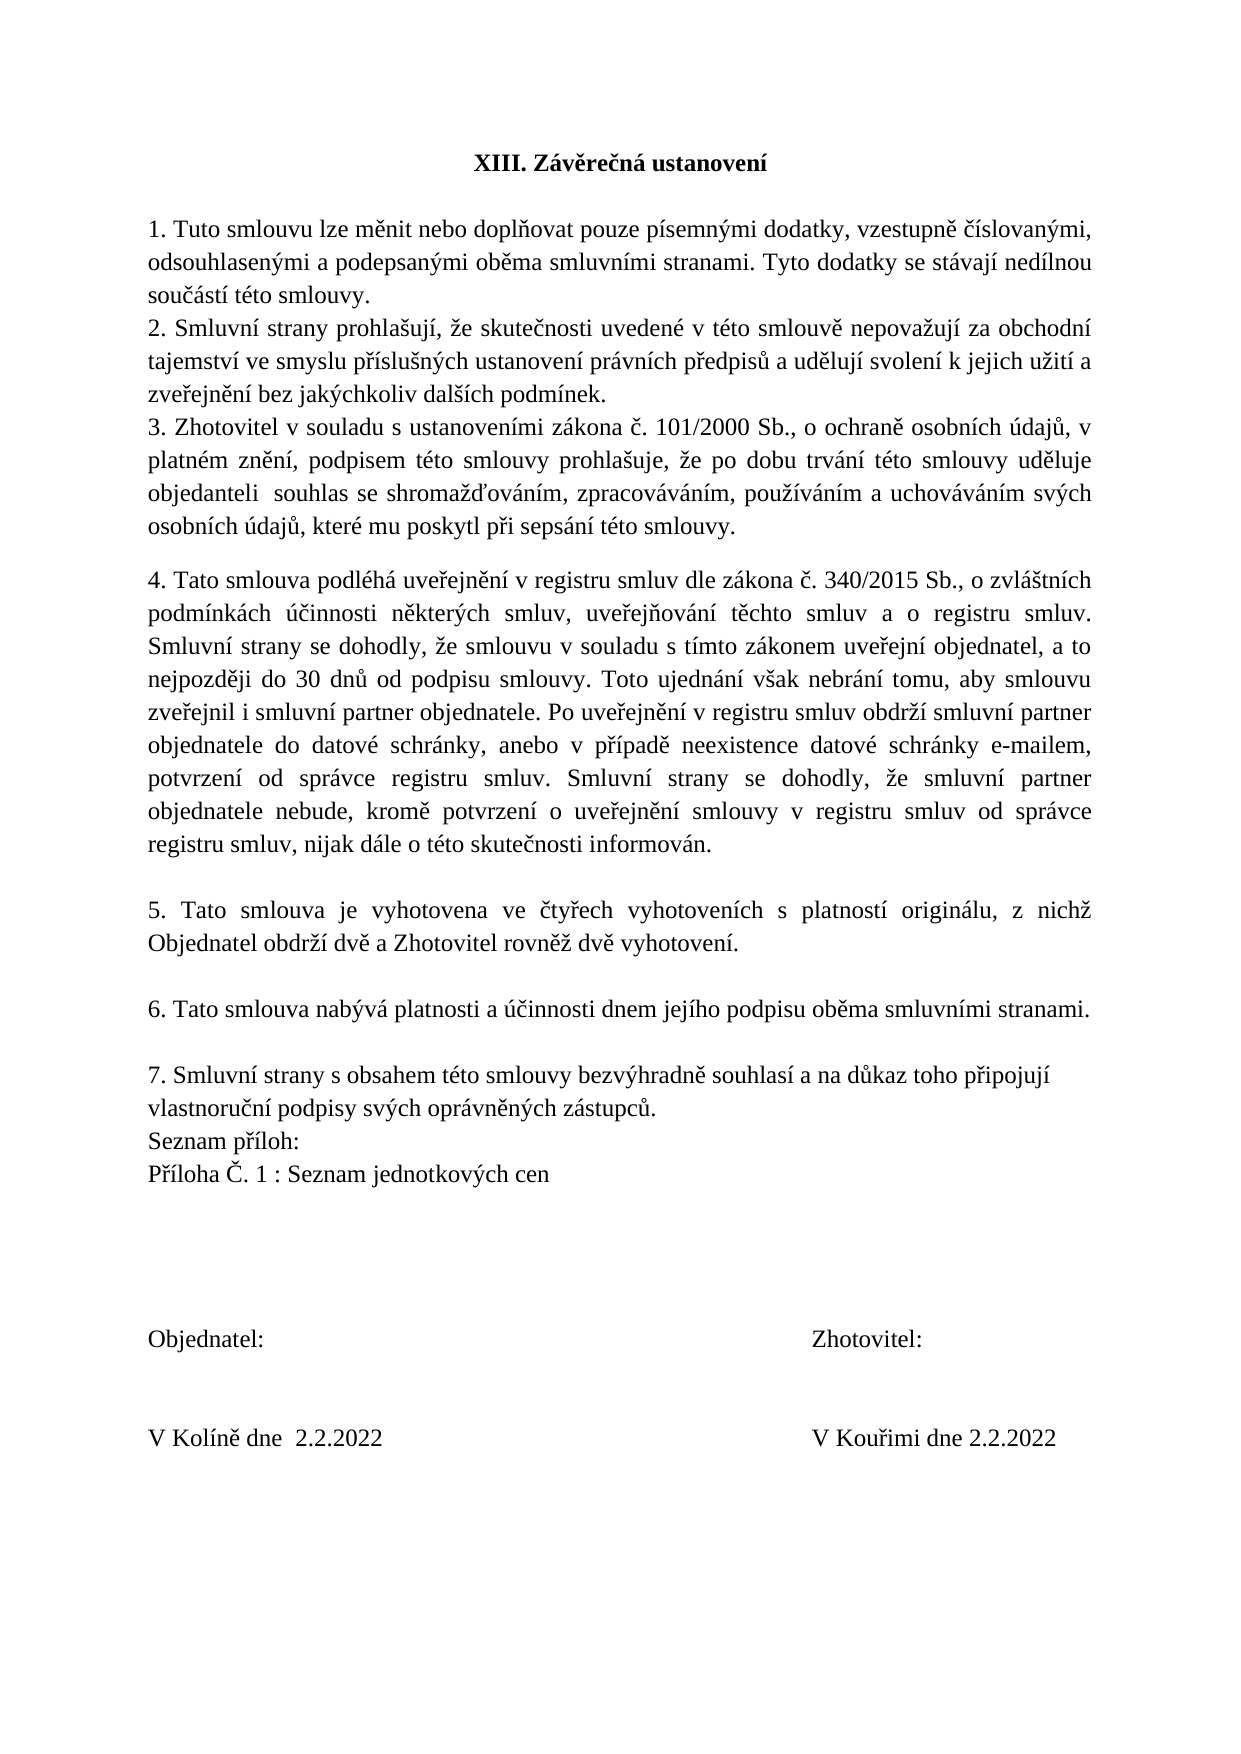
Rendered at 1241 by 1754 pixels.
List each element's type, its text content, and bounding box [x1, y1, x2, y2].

text 6. Tato smlouva nabývá platnosti a účinnosti dnem jejího podpisu oběma smluvními stranami. [148, 994, 1093, 1023]
text Objednatel: Zhotovitel: [148, 1324, 1093, 1353]
text 4. Tato smlouva podléhá uveřejnění v registru smluv dle zákona č. 340/2015 Sb., o zvláštních podmínkách účinnosti některých smluv, uveřejňování těchto smluv a o registru smluv. Smluvní strany se dohodly, že smlouvu v souladu s tímto zákonem uveřejní objednatel, a to nejpozději do 30 dnů od podpisu smlouvy. Toto ujednání však nebrání tomu, aby smlouvu zveřejnil i smluvní partner objednatele. Po uveřejnění v registru smluv obdrží smluvní partner objednatele do datové schránky, anebo v případě neexistence datové schránky e-mailem, potvrzení od správce registru smluv. Smluvní strany se dohodly, že smluvní partner objednatele nebude, kromě potvrzení o uveřejnění smlouvy v registru smluv od správce registru smluv, nijak dále o této skutečnosti informován. [148, 565, 1093, 858]
text Seznam příloh: [148, 1126, 1093, 1155]
list 3. Zhotovitel v souladu s ustanoveními zákona č. 101/2000 Sb., o ochraně osobních údajů, v platném znění, podpisem této smlouvy prohlašuje, že po dobu trvání této smlouvy uděluje objedanteli souhlas se shromažďováním, zpracováváním, používáním a uchováváním svých osobních údajů, které mu poskytl při sepsání této smlouvy. [148, 412, 1093, 539]
text V Kolíně dne 2.2.2022 V Kouřimi dne 2.2.2022 [148, 1423, 1093, 1485]
text 5. Tato smlouva je vyhotovena ve čtyřech vyhotoveních s platností originálu, z nichž Objednatel obdrží dvě a Zhotovitel rovněž dvě vyhotovení. [148, 895, 1093, 957]
text 2. Smluvní strany prohlašují, že skutečnosti uvedené v této smlouvě nepovažují za obchodní tajemství ve smyslu příslušných ustanovení právních předpisů a udělují svolení k jejich užití a zveřejnění bez jakýchkoliv dalších podmínek. [148, 313, 1093, 407]
text vlastnoruční podpisy svých oprávněných zástupců. [148, 1093, 1093, 1122]
text 1. Tuto smlouvu lze měnit nebo doplňovat pouze písemnými dodatky, vzestupně číslovanými, odsouhlasenými a podepsanými oběma smluvními stranami. Tyto dodatky se stávají nedílnou součástí této smlouvy. [148, 214, 1093, 308]
text XIII. Závěrečná ustanovení [148, 148, 1093, 176]
text 7. Smluvní strany s obsahem této smlouvy bezvýhradně souhlasí a na důkaz toho připojují [148, 1060, 1093, 1089]
text Příloha Č. 1 : Seznam jednotkových cen [148, 1159, 1093, 1188]
